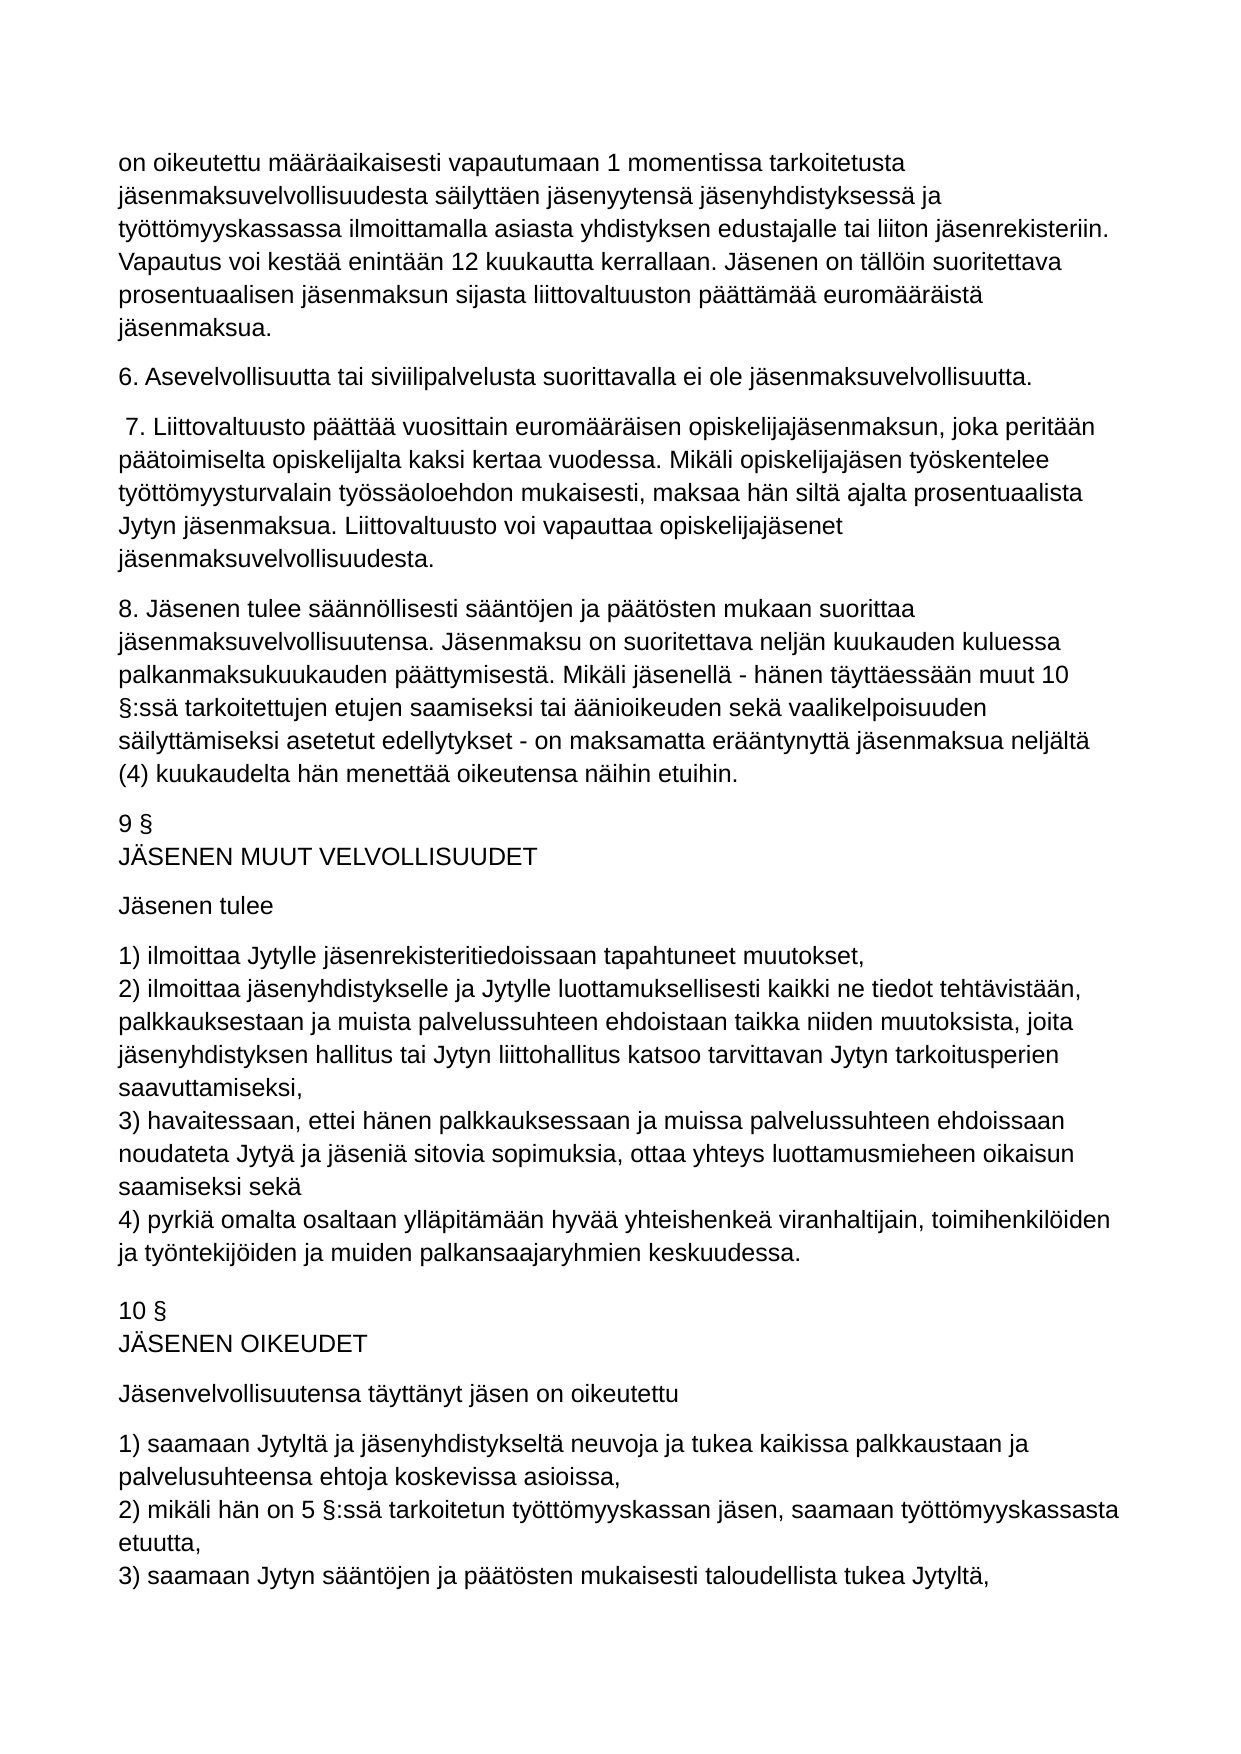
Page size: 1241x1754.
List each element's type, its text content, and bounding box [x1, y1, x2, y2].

text 6. Asevelvollisuutta tai siviilipalvelusta suorittavalla ei ole jäsenmaksuvelvollisuutta. [118, 362, 1122, 391]
text 10 § [118, 1296, 1122, 1325]
text Jäsenvelvollisuutensa täyttänyt jäsen on oikeutettu [118, 1379, 1122, 1408]
text 2) mikäli hän on 5 §:ssä tarkoitetun työttömyyskassan jäsen, saamaan työttömyyskassasta etuutta, [118, 1495, 1122, 1556]
text 8. Jäsenen tulee säännöllisesti sääntöjen ja päätösten mukaan suorittaa jäsenmaksuvelvollisuutensa. Jäsenmaksu on suoritettava neljän kuukauden kuluessa palkanmaksukuukauden päättymisestä. Mikäli jäsenellä - hänen täyttäessään muut 10 §:ssä tarkoitettujen etujen saamiseksi tai äänioikeuden sekä vaalikelpoisuuden säilyttämiseksi asetetut edellytykset - on maksamatta erääntynyttä jäsenmaksua neljältä (4) kuukaudelta hän menettää oikeutensa näihin etuihin. [118, 594, 1122, 788]
text 4) pyrkiä omalta osaltaan ylläpitämään hyvää yhteishenkeä viranhaltijain, toimihenkilöiden ja työntekijöiden ja muiden palkansaajaryhmien keskuudessa. [118, 1205, 1122, 1267]
text 1) saamaan Jytyltä ja jäsenyhdistykseltä neuvoja ja tukea kaikissa palkkaustaan ja palvelusuhteensa ehtoja koskevissa asioissa, [118, 1429, 1122, 1490]
text JÄSENEN MUUT VELVOLLISUUDET [118, 842, 1122, 870]
text 2) ilmoittaa jäsenyhdistykselle ja Jytylle luottamuksellisesti kaikki ne tiedot tehtävistään, palkkauksestaan ja muista palvelussuhteen ehdoistaan taikka niiden muutoksista, joita jäsenyhdistyksen hallitus tai Jytyn liittohallitus katsoo tarvittavan Jytyn tarkoitusperien saavuttamiseksi, [118, 974, 1122, 1102]
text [118, 148, 1122, 341]
text 1) ilmoittaa Jytylle jäsenrekisteritiedoissaan tapahtuneet muutokset, [118, 941, 1122, 970]
text 3) saamaan Jytyn sääntöjen ja päätösten mukaisesti taloudellista tukea Jytyltä, [118, 1561, 1122, 1589]
text 9 § [118, 809, 1122, 837]
text Jäsenen tulee [118, 891, 1122, 920]
text JÄSENEN OIKEUDET [118, 1329, 1122, 1358]
text 7. Liittovaltuusto päättää vuosittain euromääräisen opiskelijajäsenmaksun, joka peritään päätoimiselta opiskelijalta kaksi kertaa vuodessa. Mikäli opiskelijajäsen työskentelee työttömyysturvalain työssäoloehdon mukaisesti, maksaa hän siltä ajalta prosentuaalista Jytyn jäsenmaksua. Liittovaltuusto voi vapauttaa opiskelijajäsenet jäsenmaksuvelvollisuudesta. [118, 412, 1122, 573]
text 3) havaitessaan, ettei hänen palkkauksessaan ja muissa palvelussuhteen ehdoissaan noudateta Jytyä ja jäseniä sitovia sopimuksia, ottaa yhteys luottamusmieheen oikaisun saamiseksi sekä [118, 1106, 1122, 1201]
